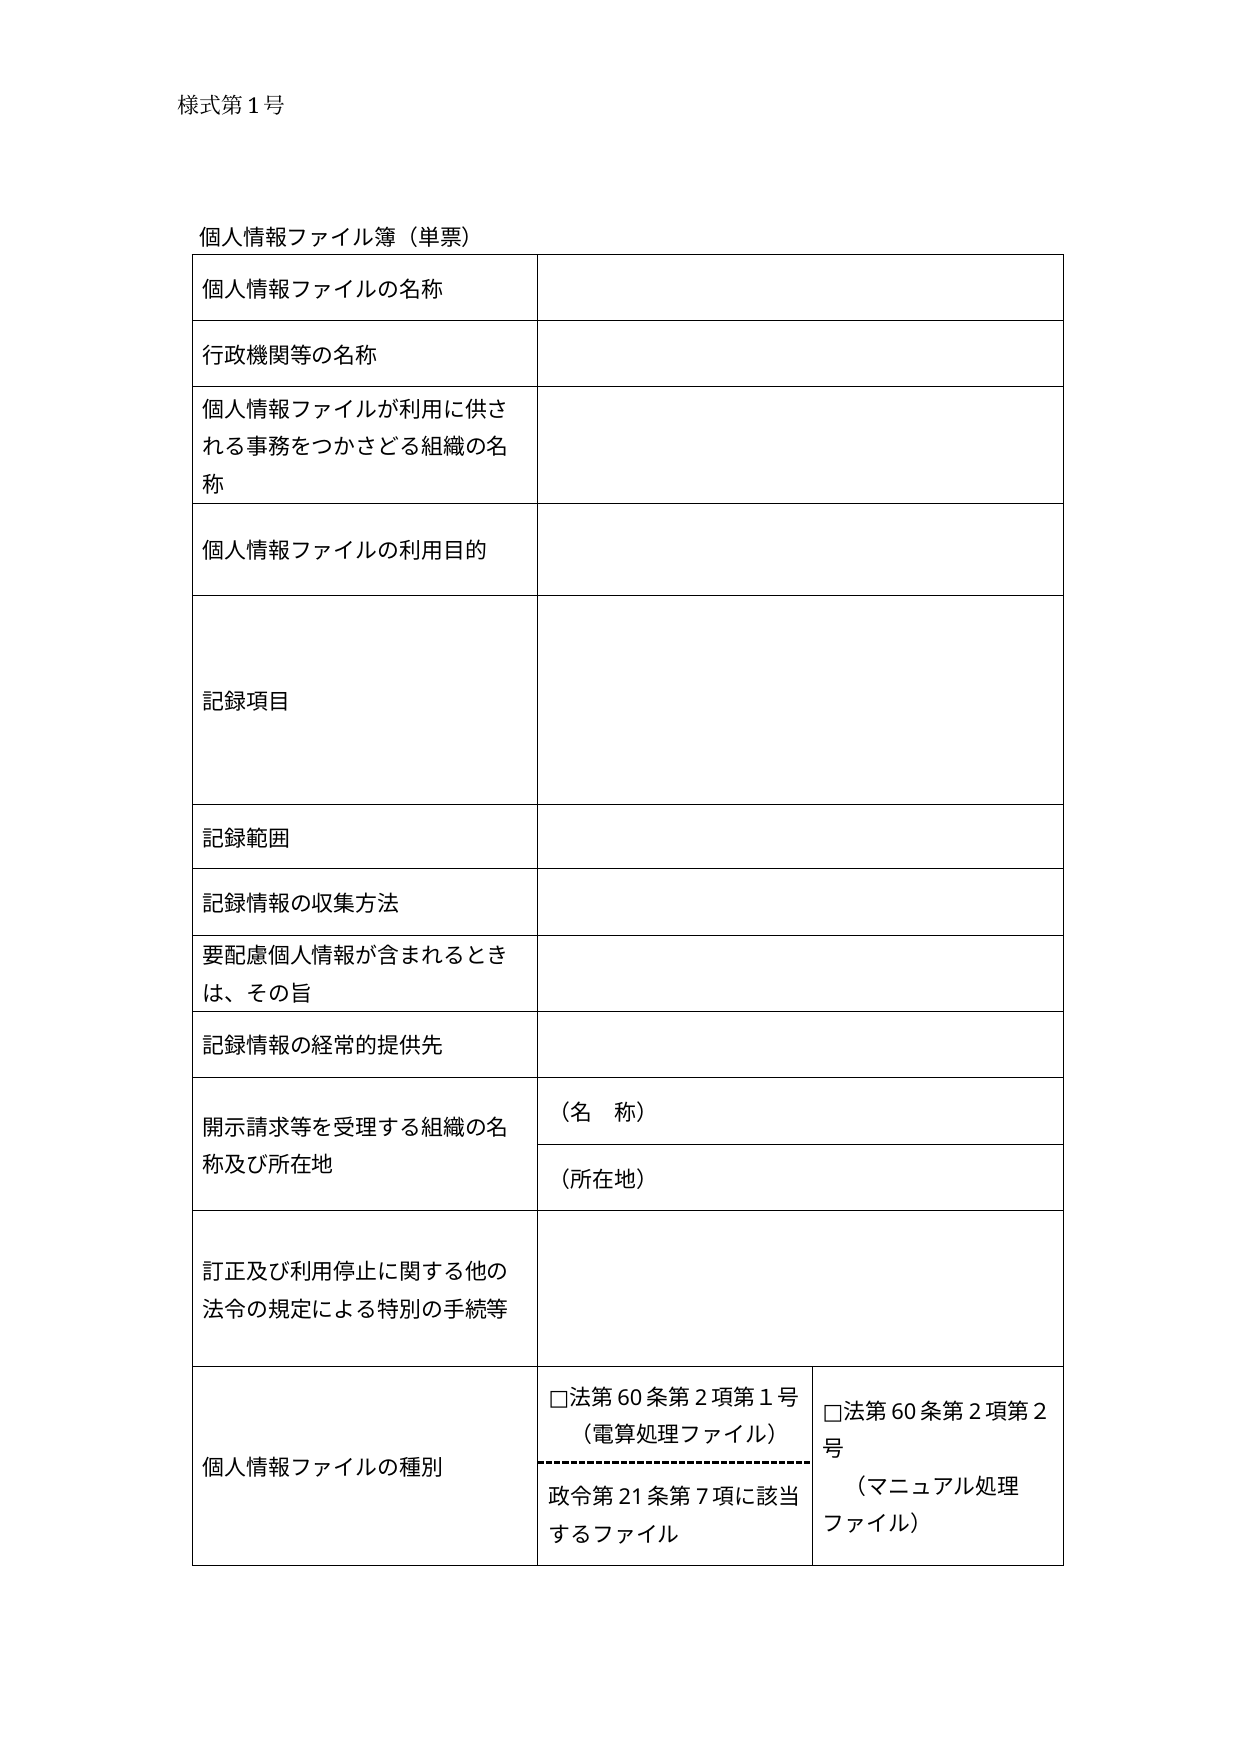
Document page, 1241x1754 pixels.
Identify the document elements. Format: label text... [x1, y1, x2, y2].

table_cell 個人情報ファイルの種別 [193, 1367, 537, 1564]
table_cell （所在地） [538, 1145, 1063, 1210]
table_cell [538, 869, 1063, 934]
table_header [538, 255, 1063, 320]
table_cell 個人情報ファイルの利用目的 [193, 504, 537, 594]
table_cell [538, 321, 1063, 386]
table_cell 個人情報ファイルが利用に供される事務をつかさどる組織の名称 [193, 387, 537, 503]
table_cell 記録範囲 [193, 805, 537, 868]
table_cell 要配慮個人情報が含まれるときは、その旨 [193, 936, 537, 1011]
table_cell [538, 596, 1063, 804]
table_cell [538, 1211, 1063, 1366]
table_cell □法第60条第2項第２号 （マニュアル処理ファイル） [813, 1367, 1063, 1564]
table_cell [538, 1012, 1063, 1077]
table_cell [538, 504, 1063, 594]
table_cell （名 称） [538, 1078, 1063, 1143]
table_cell 行政機関等の名称 [193, 321, 537, 386]
table_cell [538, 387, 1063, 503]
table_header 個人情報ファイルの名称 [193, 255, 537, 320]
table_cell 記録情報の収集方法 [193, 869, 537, 934]
table_cell 開示請求等を受理する組織の名称及び所在地 [193, 1078, 537, 1210]
table_cell 訂正及び利用停止に関する他の法令の規定による特別の手続等 [193, 1211, 537, 1366]
table_cell □法第60条第2項第１号 （電算処理ファイル） [538, 1367, 812, 1461]
text 個人情報ファイル簿（単票） [177, 217, 1063, 254]
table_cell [538, 1461, 812, 1564]
table_cell [538, 805, 1063, 868]
table_cell [538, 936, 1063, 1011]
table_cell 記録情報の経常的提供先 [193, 1012, 537, 1077]
table_cell 記録項目 [193, 596, 537, 804]
